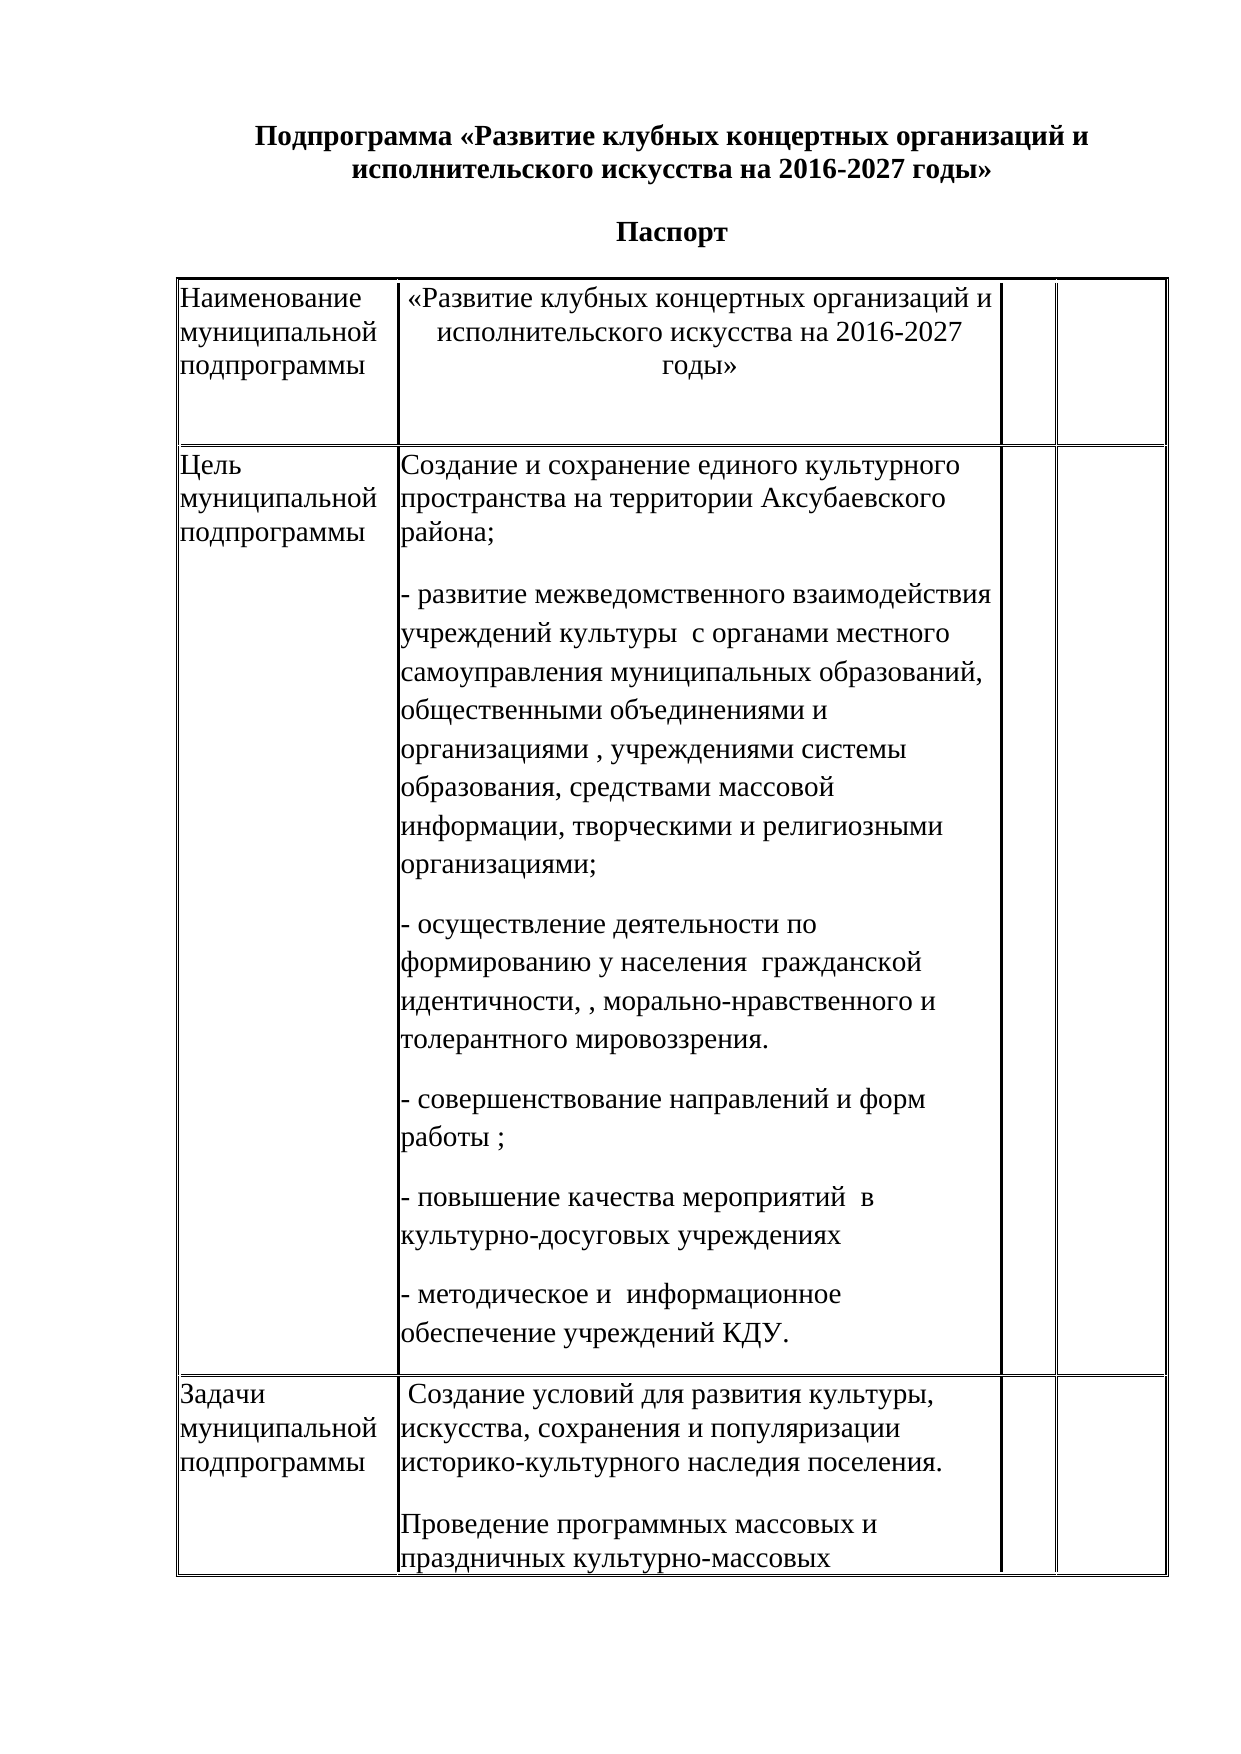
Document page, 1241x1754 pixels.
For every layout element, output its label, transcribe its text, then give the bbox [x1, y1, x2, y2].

table_cell [1056, 1374, 1166, 1573]
table_header [1001, 280, 1056, 444]
table_cell Создание и сохранение единого культурного пространства на территории Аксубаевского района; - развитие межведомственного взаимодействия учреждений культуры с органами местного самоуправления муниципальных образований, общественными объединениями и организациями , учреждениями системы образования, средствами массовой информации, творческими и религиозными организациями; - осуществление деятельности по формированию у населения гражданской идентичности, , морально-нравственного и толерантного мировоззрения. - совершенствование направлений и форм работы ; - повышение качества мероприятий в культурно-досуговых учреждениях - методическое и информационное обеспечение учреждений КДУ. [400, 447, 1000, 1373]
table_cell Цель муниципальной подпрограммы [177, 444, 398, 1373]
text Паспорт [177, 214, 1167, 248]
table_cell [1001, 1377, 1056, 1573]
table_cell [398, 1377, 1001, 1573]
table_cell [1003, 447, 1055, 1373]
table_header Наименование муниципальной подпрограммы [179, 279, 398, 444]
table_cell [1056, 444, 1167, 1373]
table_header «Развитие клубных концертных организаций и исполнительского искусства на 2016-2027 годы» [398, 280, 1001, 444]
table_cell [179, 1374, 398, 1573]
table_header [1056, 280, 1165, 444]
text Подпрограмма «Развитие клубных концертных организаций и исполнительского искусства на 2016-2027 годы» [177, 118, 1167, 185]
